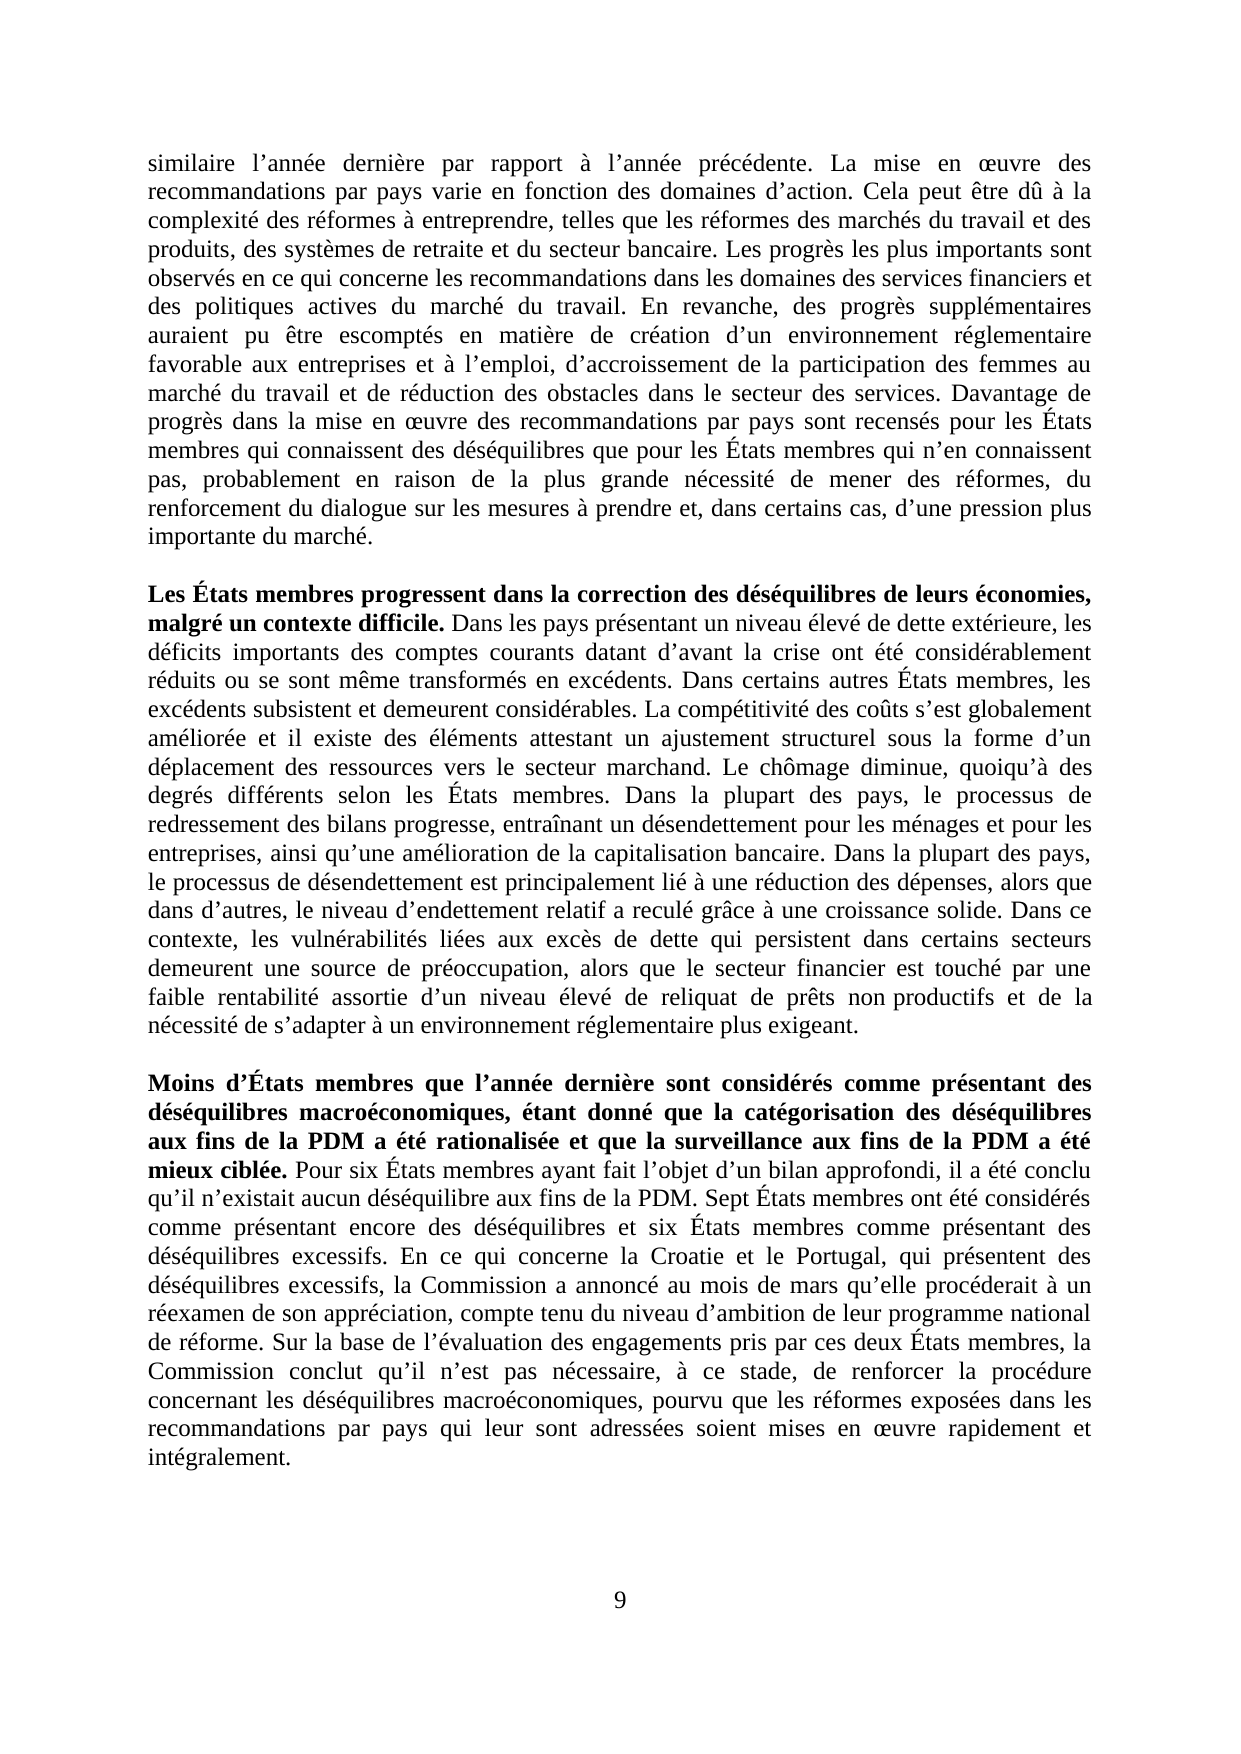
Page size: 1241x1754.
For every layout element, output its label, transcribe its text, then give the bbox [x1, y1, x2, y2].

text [148, 148, 1093, 550]
text Moins d’États membres que l’année dernière sont considérés comme présentant des déséquilibres macroéconomiques, étant donné que la catégorisation des déséquilibres aux fins de la PDM a été rationalisée et que la surveillance aux fins de la PDM a été mieux ciblée. Pour six États membres ayant fait l’objet d’un bilan approfondi, il a été conclu qu’il n’existait aucun déséquilibre aux fins de la PDM. Sept États membres ont été considérés comme présentant encore des déséquilibres et six États membres comme présentant des déséquilibres excessifs. En ce qui concerne la Croatie et le Portugal, qui présentent des déséquilibres excessifs, la Commission a annoncé au mois de mars qu’elle procéderait à un réexamen de son appréciation, compte tenu du niveau d’ambition de leur programme national de réforme. Sur la base de l’évaluation des engagements pris par ces deux États membres, la Commission conclut qu’il n’est pas nécessaire, à ce stade, de renforcer la procédure concernant les déséquilibres macroéconomiques, pourvu que les réformes exposées dans les recommandations par pays qui leur sont adressées soient mises en œuvre rapidement et intégralement. [148, 1068, 1093, 1471]
text Les États membres progressent dans la correction des déséquilibres de leurs économies, malgré un contexte difficile. Dans les pays présentant un niveau élevé de dette extérieure, les déficits importants des comptes courants datant d’avant la crise ont été considérablement réduits ou se sont même transformés en excédents. Dans certains autres États membres, les excédents subsistent et demeurent considérables. La compétitivité des coûts s’est globalement améliorée et il existe des éléments attestant un ajustement structurel sous la forme d’un déplacement des ressources vers le secteur marchand. Le chômage diminue, quoiqu’à des degrés différents selon les États membres. Dans la plupart des pays, le processus de redressement des bilans progresse, entraînant un désendettement pour les ménages et pour les entreprises, ainsi qu’une amélioration de la capitalisation bancaire. Dans la plupart des pays, le processus de désendettement est principalement lié à une réduction des dépenses, alors que dans d’autres, le niveau d’endettement relatif a reculé grâce à une croissance solide. Dans ce contexte, les vulnérabilités liées aux excès de dette qui persistent dans certains secteurs demeurent une source de préoccupation, alors que le secteur financier est touché par une faible rentabilité assortie d’un niveau élevé de reliquat de prêts non productifs et de la nécessité de s’adapter à un environnement réglementaire plus exigeant. [148, 579, 1093, 1039]
